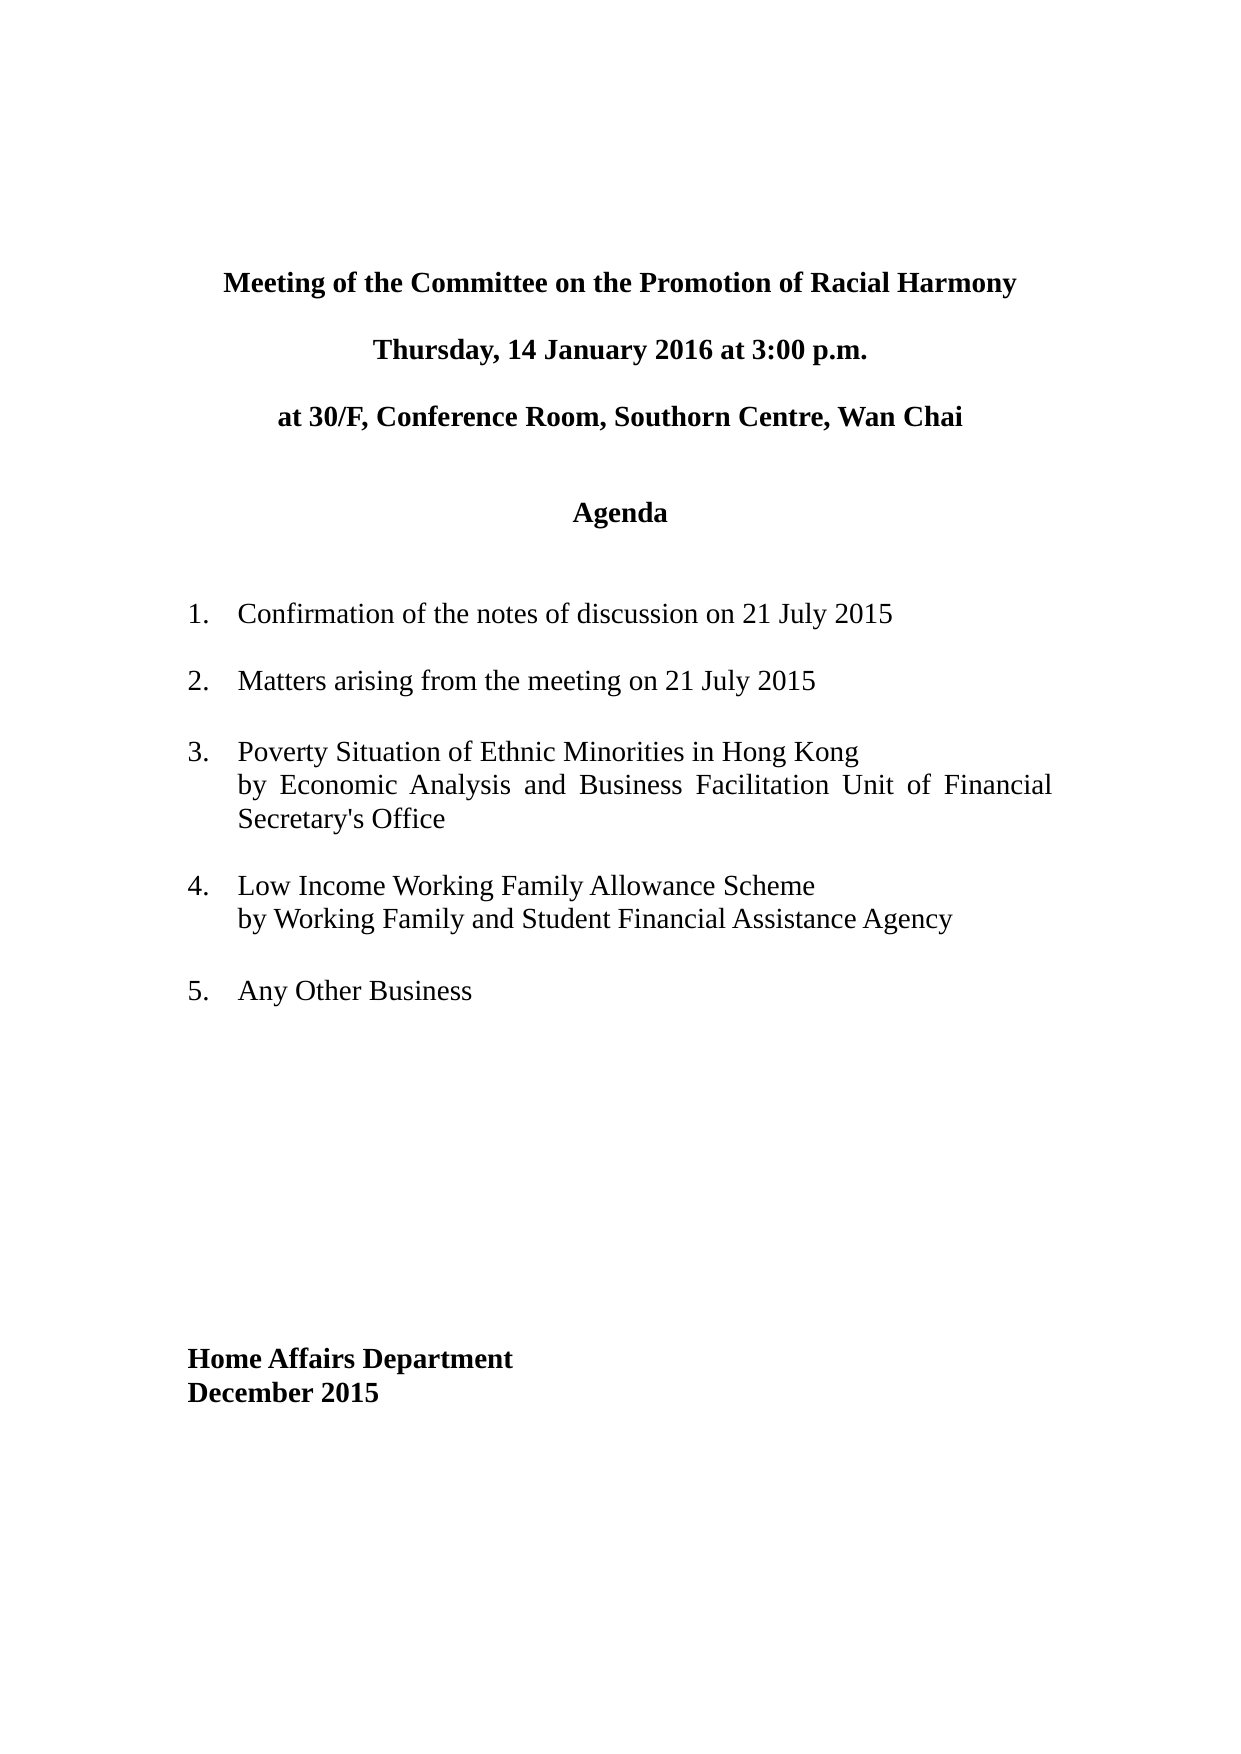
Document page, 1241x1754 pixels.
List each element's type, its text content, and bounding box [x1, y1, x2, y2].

list Poverty Situation of Ethnic Minorities in Hong Kong [187, 734, 1053, 767]
text December 2015 [187, 1375, 1053, 1409]
text Agenda [187, 495, 1053, 529]
text Home Affairs Department [187, 1342, 1053, 1375]
text at 30/F, Conference Room, Southorn Centre, Wan Chai [187, 399, 1053, 433]
list Confirmation of the notes of discussion on 21 July 2015 [187, 596, 1053, 629]
list by Working Family and Student Financial Assistance Agency [237, 902, 1053, 935]
list Any Other Business [187, 973, 1053, 1006]
text Meeting of the Committee on the Promotion of Racial Harmony [187, 265, 1053, 299]
list Matters arising from the meeting on 21 July 2015 [187, 663, 1053, 696]
list Low Income Working Family Allowance Scheme [187, 868, 1053, 902]
text Thursday, 14 January 2016 at 3:00 p.m. [187, 332, 1053, 366]
list by Economic Analysis and Business Facilitation Unit of Financial Secretary's Office [237, 767, 1053, 834]
